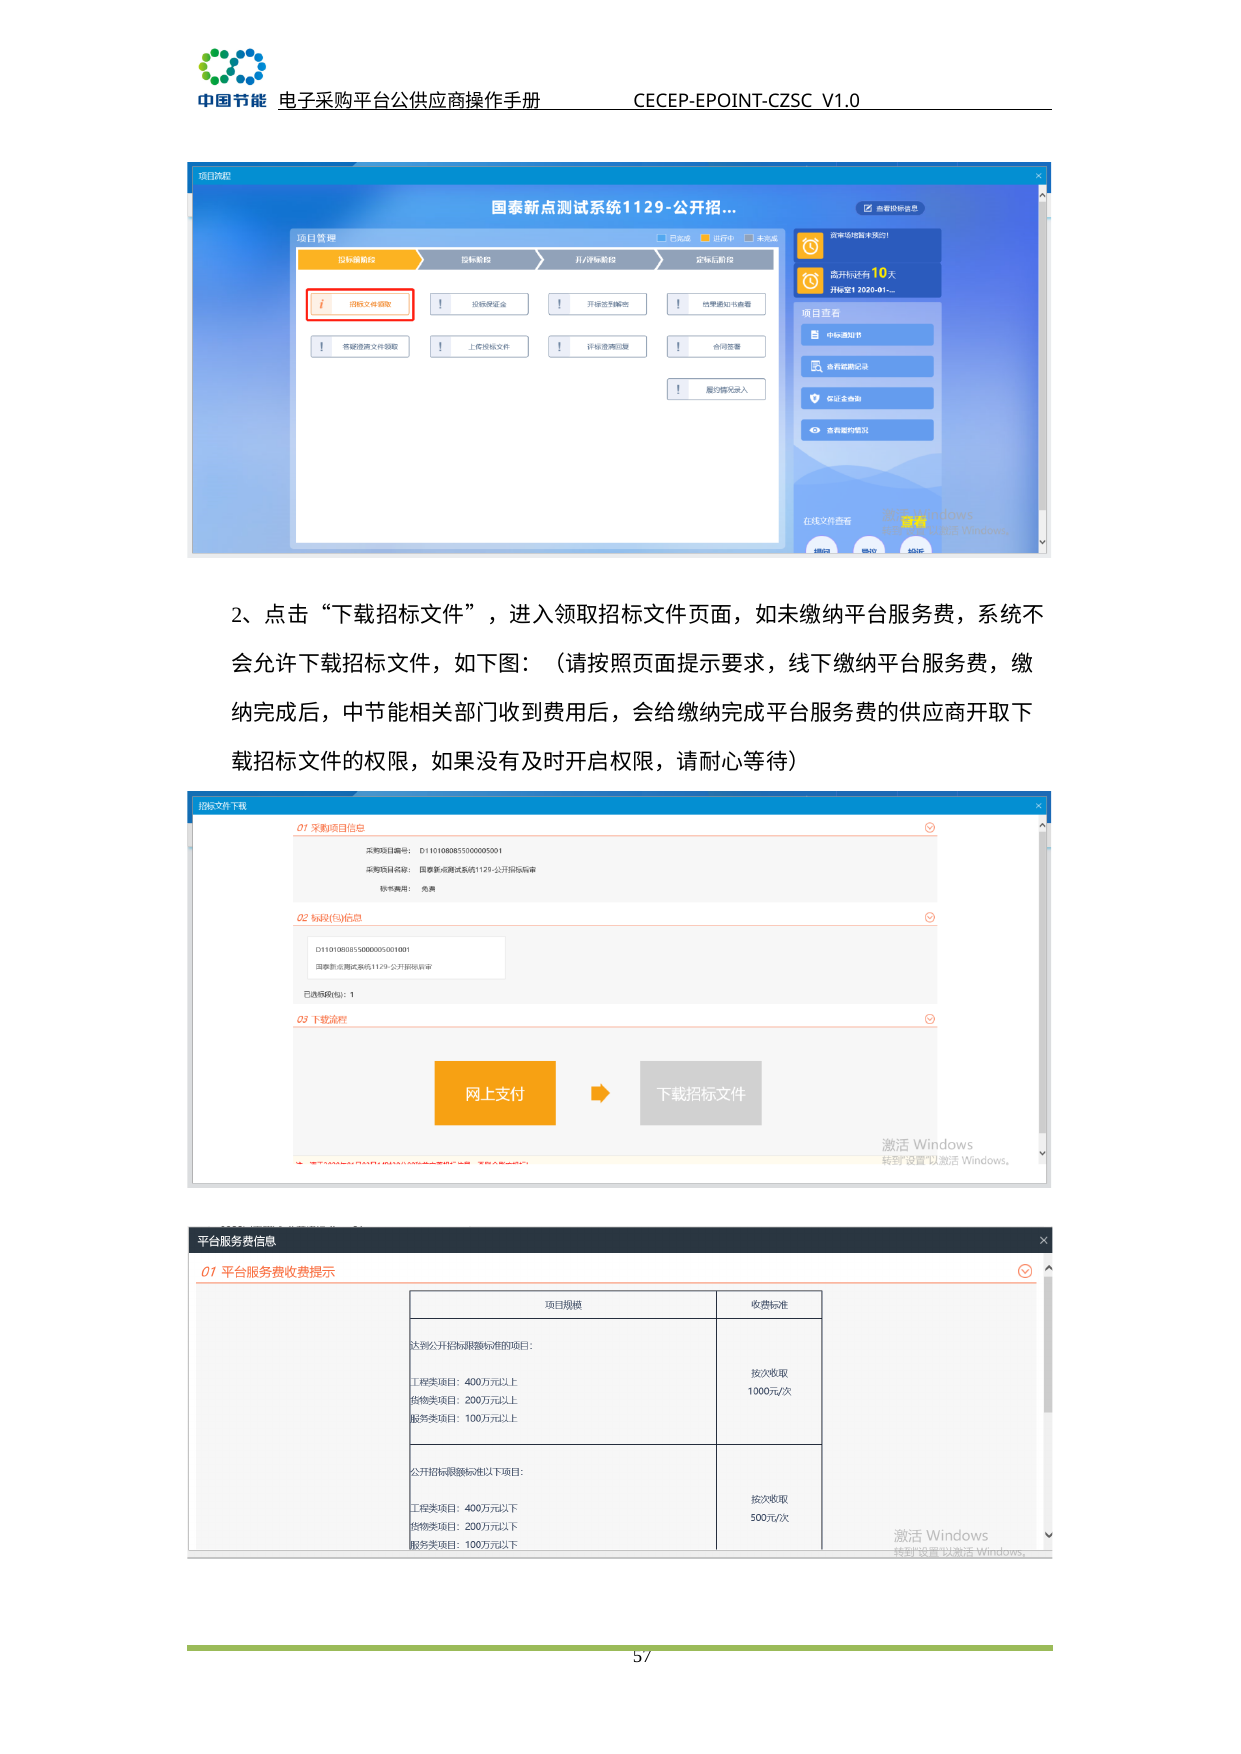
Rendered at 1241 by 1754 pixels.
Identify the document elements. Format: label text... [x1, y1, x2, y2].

picture [187, 1226, 1053, 1559]
picture [187, 47, 279, 108]
picture [187, 791, 1052, 1188]
list 2、点击“下载招标文件”，进入领取招标文件页面，如未缴纳平台服务费，系统不会允许下载招标文件，如下图：（请按照页面提示要求，线下缴纳平台服务费，缴纳完成后，中节能相关部门收到费用后，会给缴纳完成平台服务费的供应商开取下载招标文件的权限，如果没有及时开启权限，请耐心等待） [231, 597, 1053, 776]
picture [187, 162, 1052, 558]
